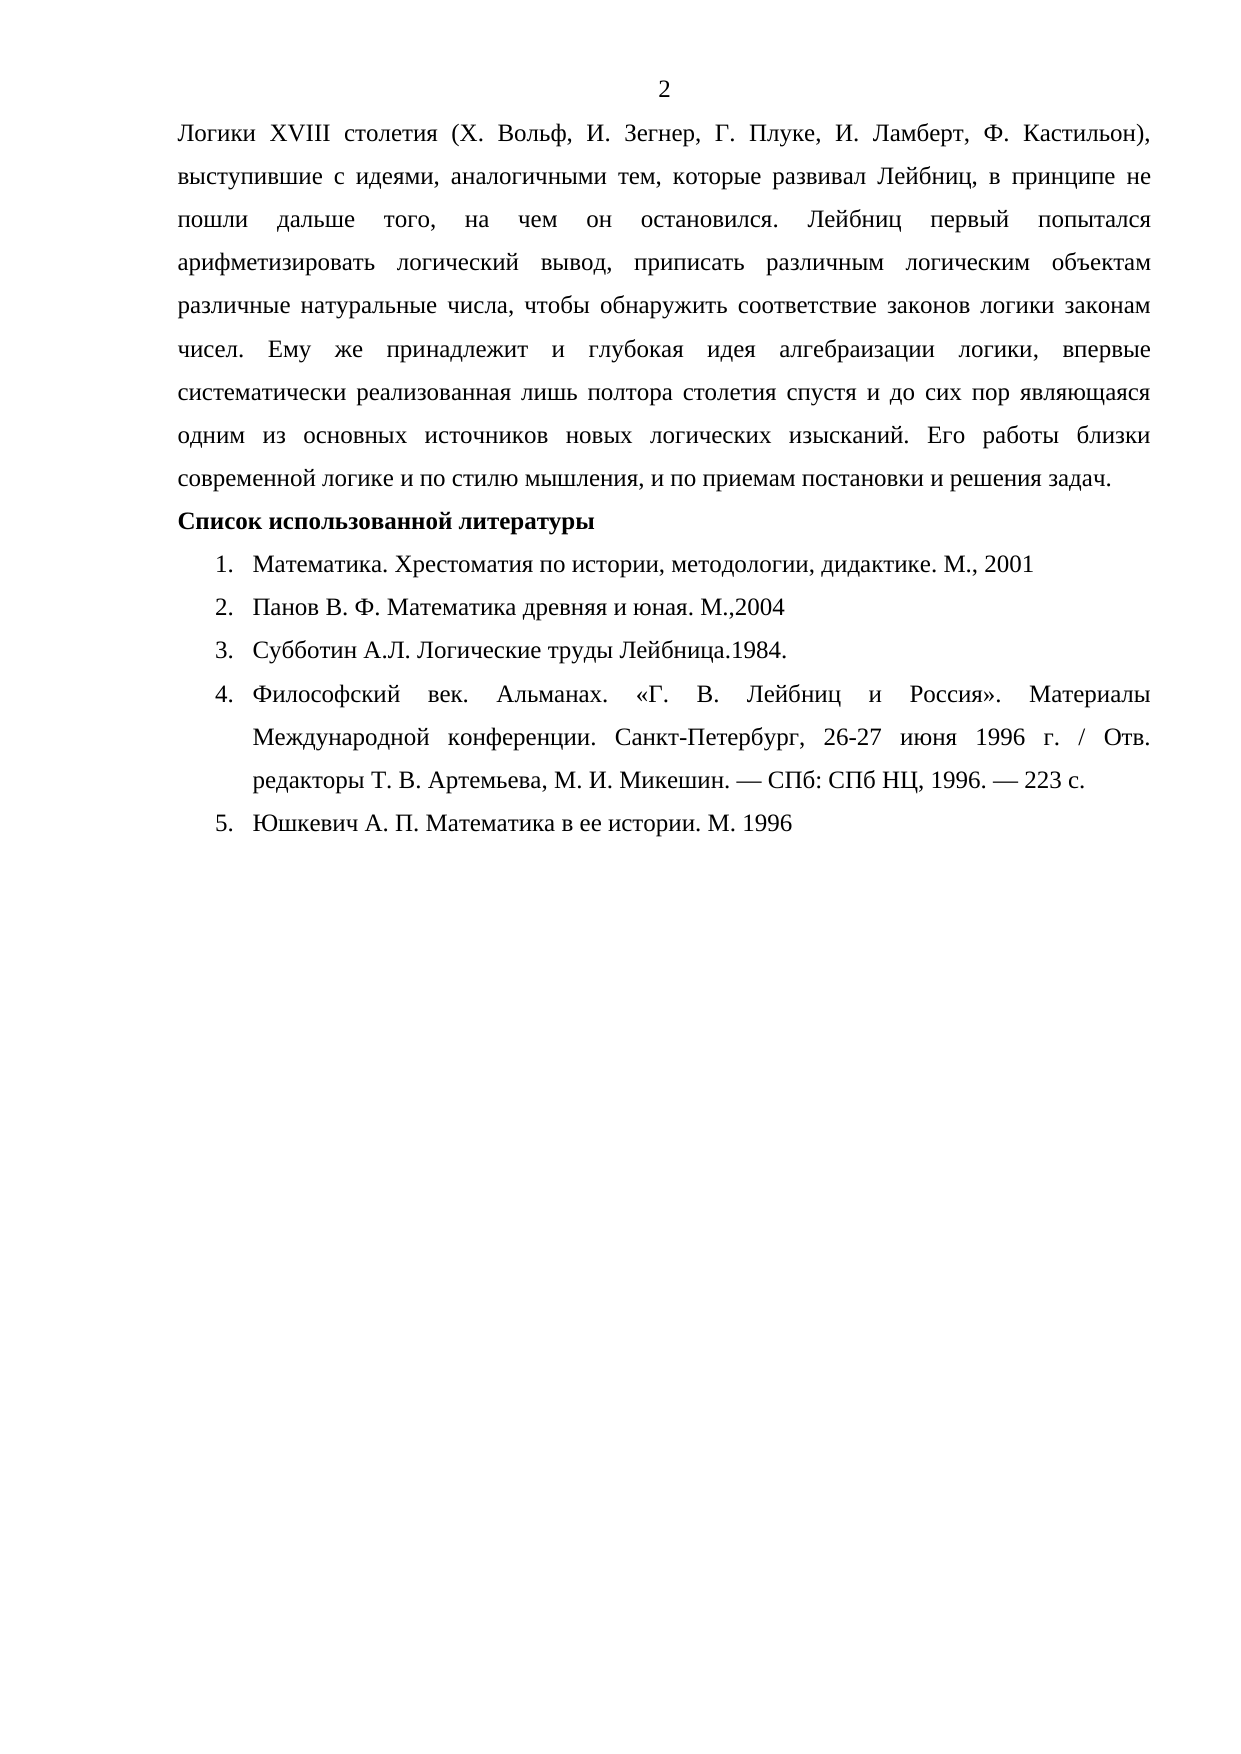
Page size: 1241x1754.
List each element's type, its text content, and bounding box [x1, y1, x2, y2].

list Субботин А.Л. Логические труды Лейбница.1984. [215, 636, 1152, 664]
text Список использованной литературы [177, 506, 1152, 535]
list Математика. Хрестоматия по истории, методологии, дидактике. М., 2001 [215, 549, 1152, 578]
list Панов В. Ф. Математика древняя и юная. М.,2004 [215, 592, 1152, 621]
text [177, 118, 1152, 492]
list Юшкевич А. П. Математика в ее истории. М. 1996 [215, 808, 1152, 837]
list Философский век. Альманах. «Г. В. Лейбниц и Россия». Материалы Международной конференции. Санкт-Петербург, 26-27 июня 1996 г. / Отв. редакторы Т. В. Артемьева, М. И. Микешин. — СПб: СПб НЦ, 1996. — 223 с. [215, 679, 1152, 794]
